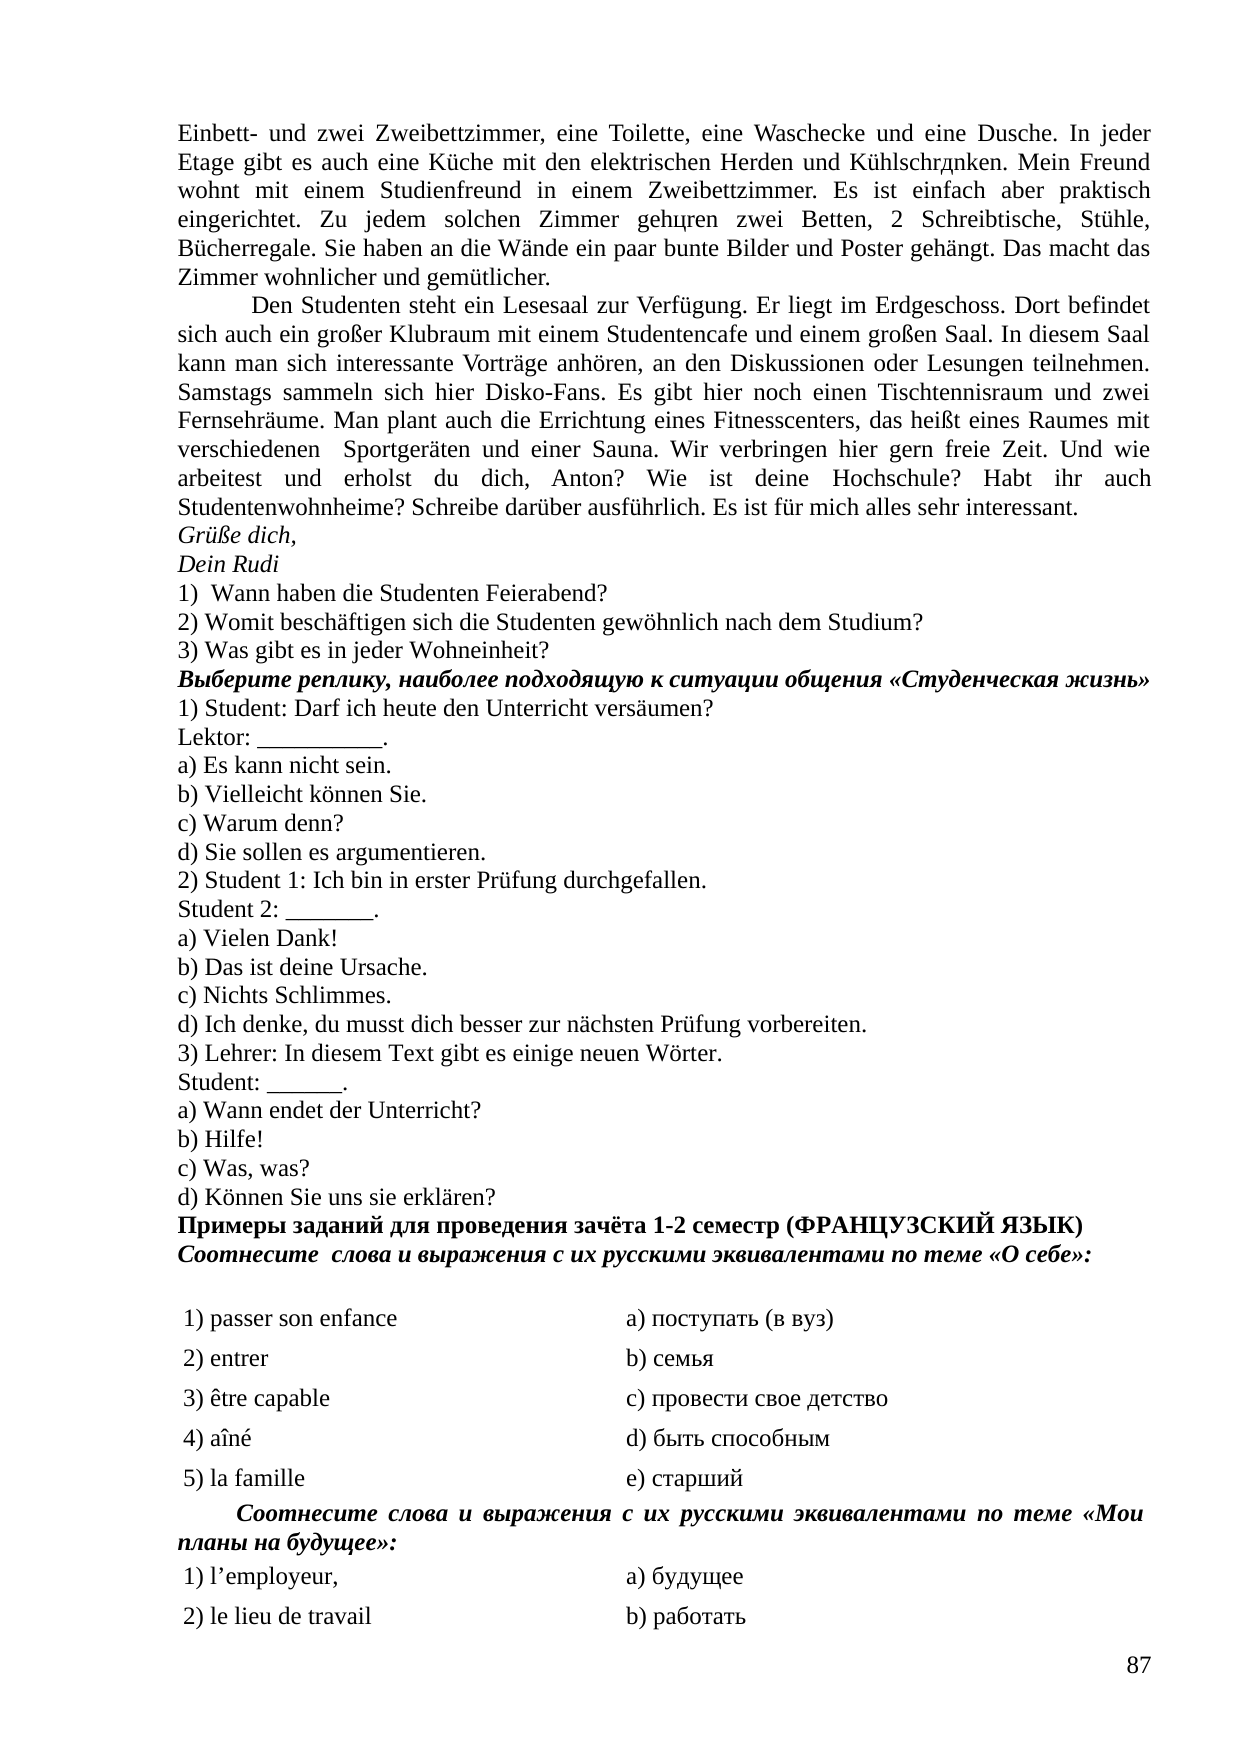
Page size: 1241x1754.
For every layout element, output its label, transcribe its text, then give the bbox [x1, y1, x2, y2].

text Выберите реплику, наиболее подходящую к ситуации общения «Студенческая жизнь» [177, 664, 1152, 693]
text c) Warum denn? [177, 808, 1152, 837]
text 2) Womit beschäftigen sich die Studenten gewöhnlich nach dem Studium? [177, 607, 1152, 636]
text c) Was, was? [177, 1153, 1152, 1182]
text Lektor: __________. [177, 722, 1152, 751]
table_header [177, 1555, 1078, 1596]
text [177, 118, 1152, 291]
text 1) Wann haben die Studenten Feierabend? [177, 578, 1152, 607]
text a) Wann endet der Unterricht? [177, 1096, 1152, 1124]
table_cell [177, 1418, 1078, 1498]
text 1) Student: Darf ich heute den Unterricht versäumen? [177, 693, 1152, 722]
text Соотнесите слова и выражения с их русскими эквивалентами по теме «О себе»: [177, 1239, 1152, 1268]
text d) Sie sollen es argumentieren. [177, 837, 1152, 866]
text Grüße dich, [177, 521, 1152, 549]
text Примеры заданий для проведения зачёта 1-2 семестр (ФРАНЦУЗСКИЙ ЯЗЫК) [177, 1211, 1152, 1239]
text 3) Lehrer: In diesem Text gibt es einige neuen Wörter. [177, 1038, 1152, 1067]
text d) Können Sie uns sie erklären? [177, 1182, 1152, 1211]
text 2) Student 1: Ich bin in erster Prüfung durchgefallen. [177, 866, 1152, 894]
text Dein Rudi [177, 549, 1152, 578]
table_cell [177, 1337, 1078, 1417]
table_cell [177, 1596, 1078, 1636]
text 3) Was gibt es in jeder Wohneinheit? [177, 636, 1152, 664]
text Den Studenten steht ein Lesesaal zur Verfügung. Er liegt im Erdgeschoss. Dort befindet sich auch ein großer Klubraum mit einem Studentencafe und einem großen Saal. In diesem Saal kann man sich interessante Vorträge anhören, an den Diskussionen oder Lesungen teilnehmen. Samstags sammeln sich hier Disko-Fans. Es gibt hier noch einen Tischtennisraum und zwei Fernsehräume. Man plant auch die Errichtung eines Fitnesscenters, das heißt eines Raumes mit verschiedenen Sportgeräten und einer Sauna. Wir verbringen hier gern freie Zeit. Und wie arbeitest und erholst du dich, Anton? Wie ist deine Hochschule? Habt ihr auch Studentenwohnheime? Schreibe darüber ausführlich. Es ist für mich alles sehr interessant. [177, 291, 1152, 521]
text b) Vielleicht können Sie. [177, 779, 1152, 808]
text d) Ich denke, du musst dich besser zur nächsten Prüfung vorbereiten. [177, 1009, 1152, 1038]
text a) Es kann nicht sein. [177, 751, 1152, 779]
text Student 2: _______. [177, 894, 1152, 923]
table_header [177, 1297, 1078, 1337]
text Student: ______. [177, 1067, 1152, 1096]
text c) Nichts Schlimmes. [177, 981, 1152, 1009]
text b) Hilfe! [177, 1124, 1152, 1153]
text b) Das ist deine Ursache. [177, 952, 1152, 981]
text Соотнесите слова и выражения с их русскими эквивалентами по теме «Мои планы на будущее»: [177, 1498, 1146, 1555]
text a) Vielen Dank! [177, 923, 1152, 952]
